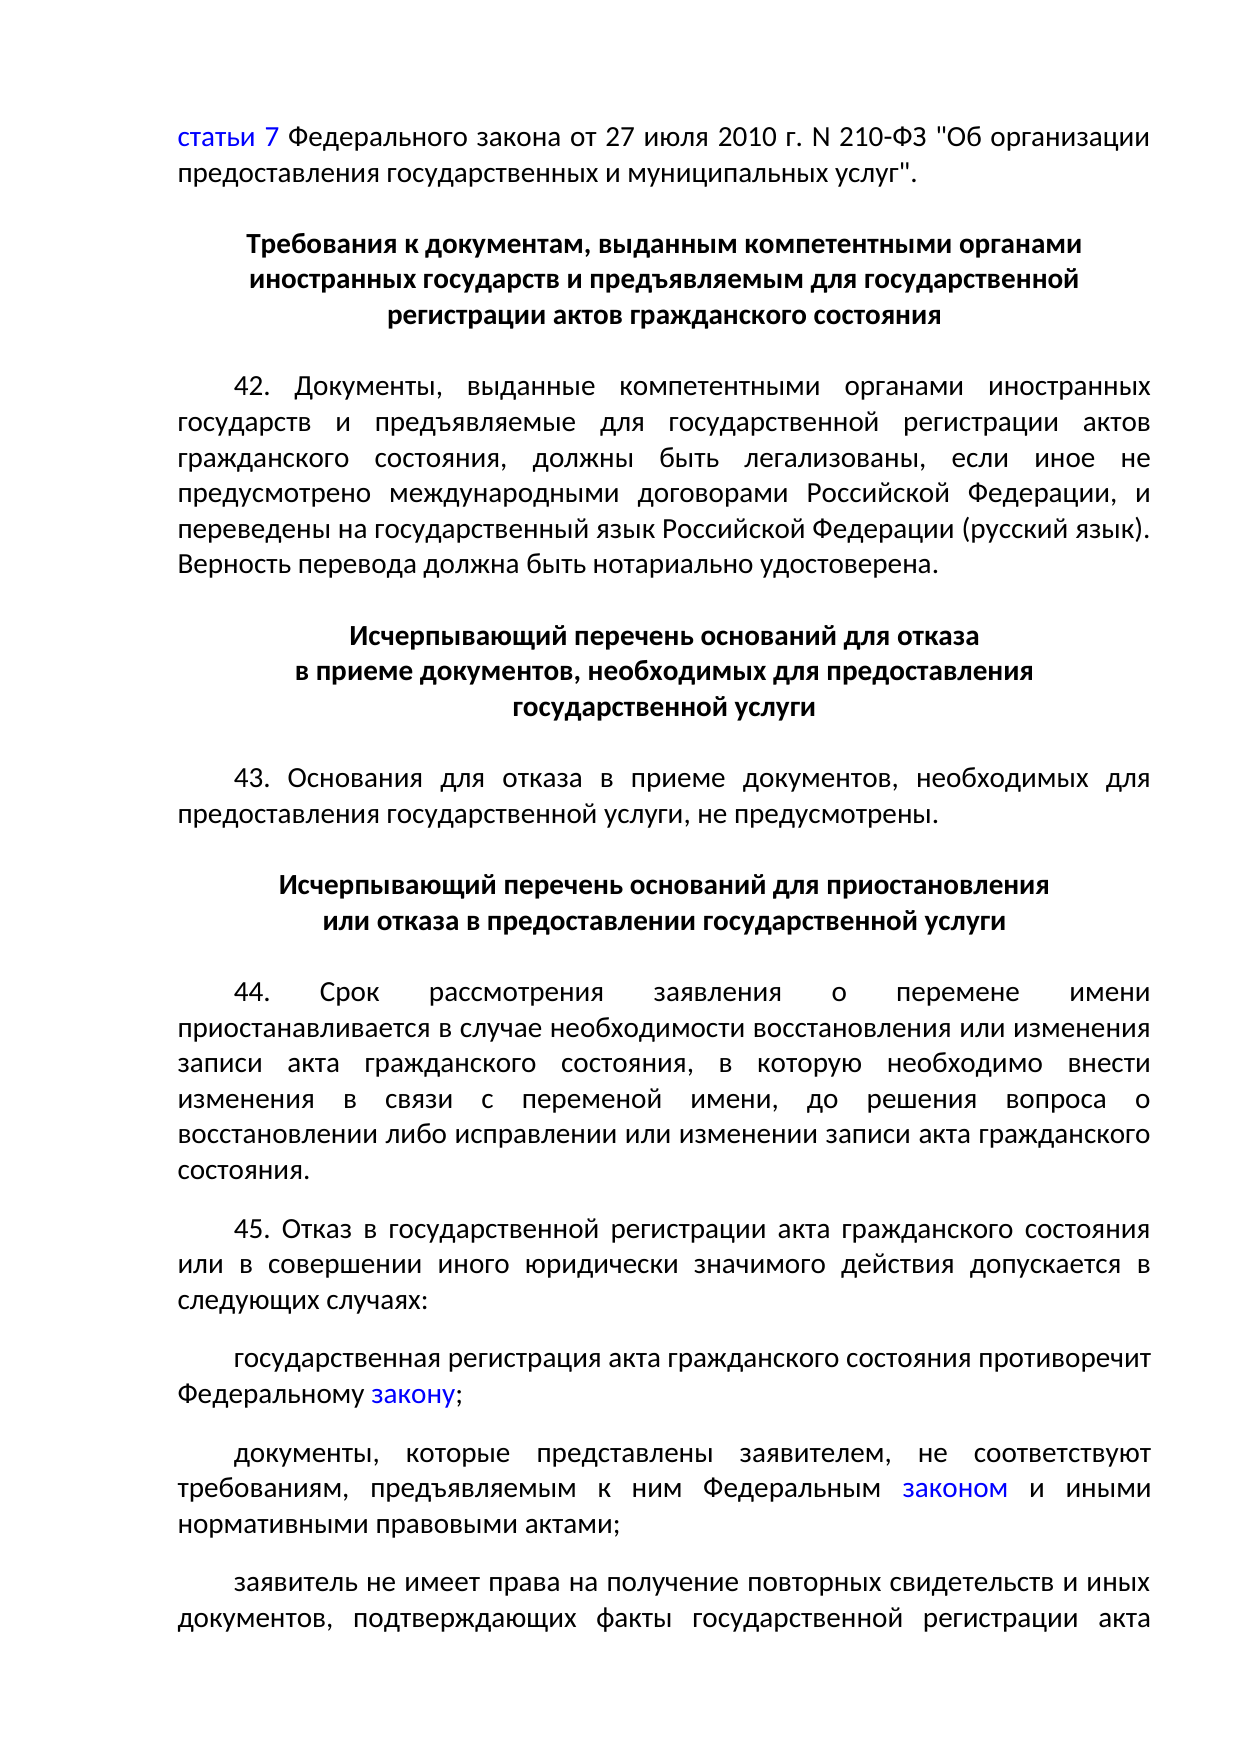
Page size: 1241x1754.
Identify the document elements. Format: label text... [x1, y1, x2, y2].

text 44. Срок рассмотрения заявления о перемене имени приостанавливается в случае необходимости восстановления или изменения записи акта гражданского состояния, в которую необходимо внести изменения в связи с переменой имени, до решения вопроса о восстановлении либо исправлении или изменении записи акта гражданского состояния. [177, 973, 1152, 1187]
text 42. Документы, выданные компетентными органами иностранных государств и предъявляемые для государственной регистрации актов гражданского состояния, должны быть легализованы, если иное не предусмотрено международными договорами Российской Федерации, и переведены на государственный язык Российской Федерации (русский язык). Верность перевода должна быть нотариально удостоверена. [177, 367, 1152, 581]
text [177, 1563, 1152, 1635]
title регистрации актов гражданского состояния [177, 296, 1152, 332]
text документы, которые представлены заявителем, не соответствуют требованиям, предъявляемым к ним Федеральным законом и иными нормативными правовыми актами; [177, 1434, 1152, 1541]
title государственной услуги [177, 688, 1152, 724]
title в приеме документов, необходимых для предоставления [177, 652, 1152, 688]
title Исчерпывающий перечень оснований для отказа [177, 617, 1152, 652]
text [177, 118, 1152, 189]
text 43. Основания для отказа в приеме документов, необходимых для предоставления государственной услуги, не предусмотрены. [177, 759, 1152, 831]
title Исчерпывающий перечень оснований для приостановления [177, 866, 1152, 902]
text государственная регистрация акта гражданского состояния противоречит Федеральному закону; [177, 1339, 1152, 1411]
title Требования к документам, выданным компетентными органами [177, 225, 1152, 261]
text 45. Отказ в государственной регистрации акта гражданского состояния или в совершении иного юридически значимого действия допускается в следующих случаях: [177, 1210, 1152, 1317]
title иностранных государств и предъявляемым для государственной [177, 261, 1152, 296]
title или отказа в предоставлении государственной услуги [177, 902, 1152, 937]
